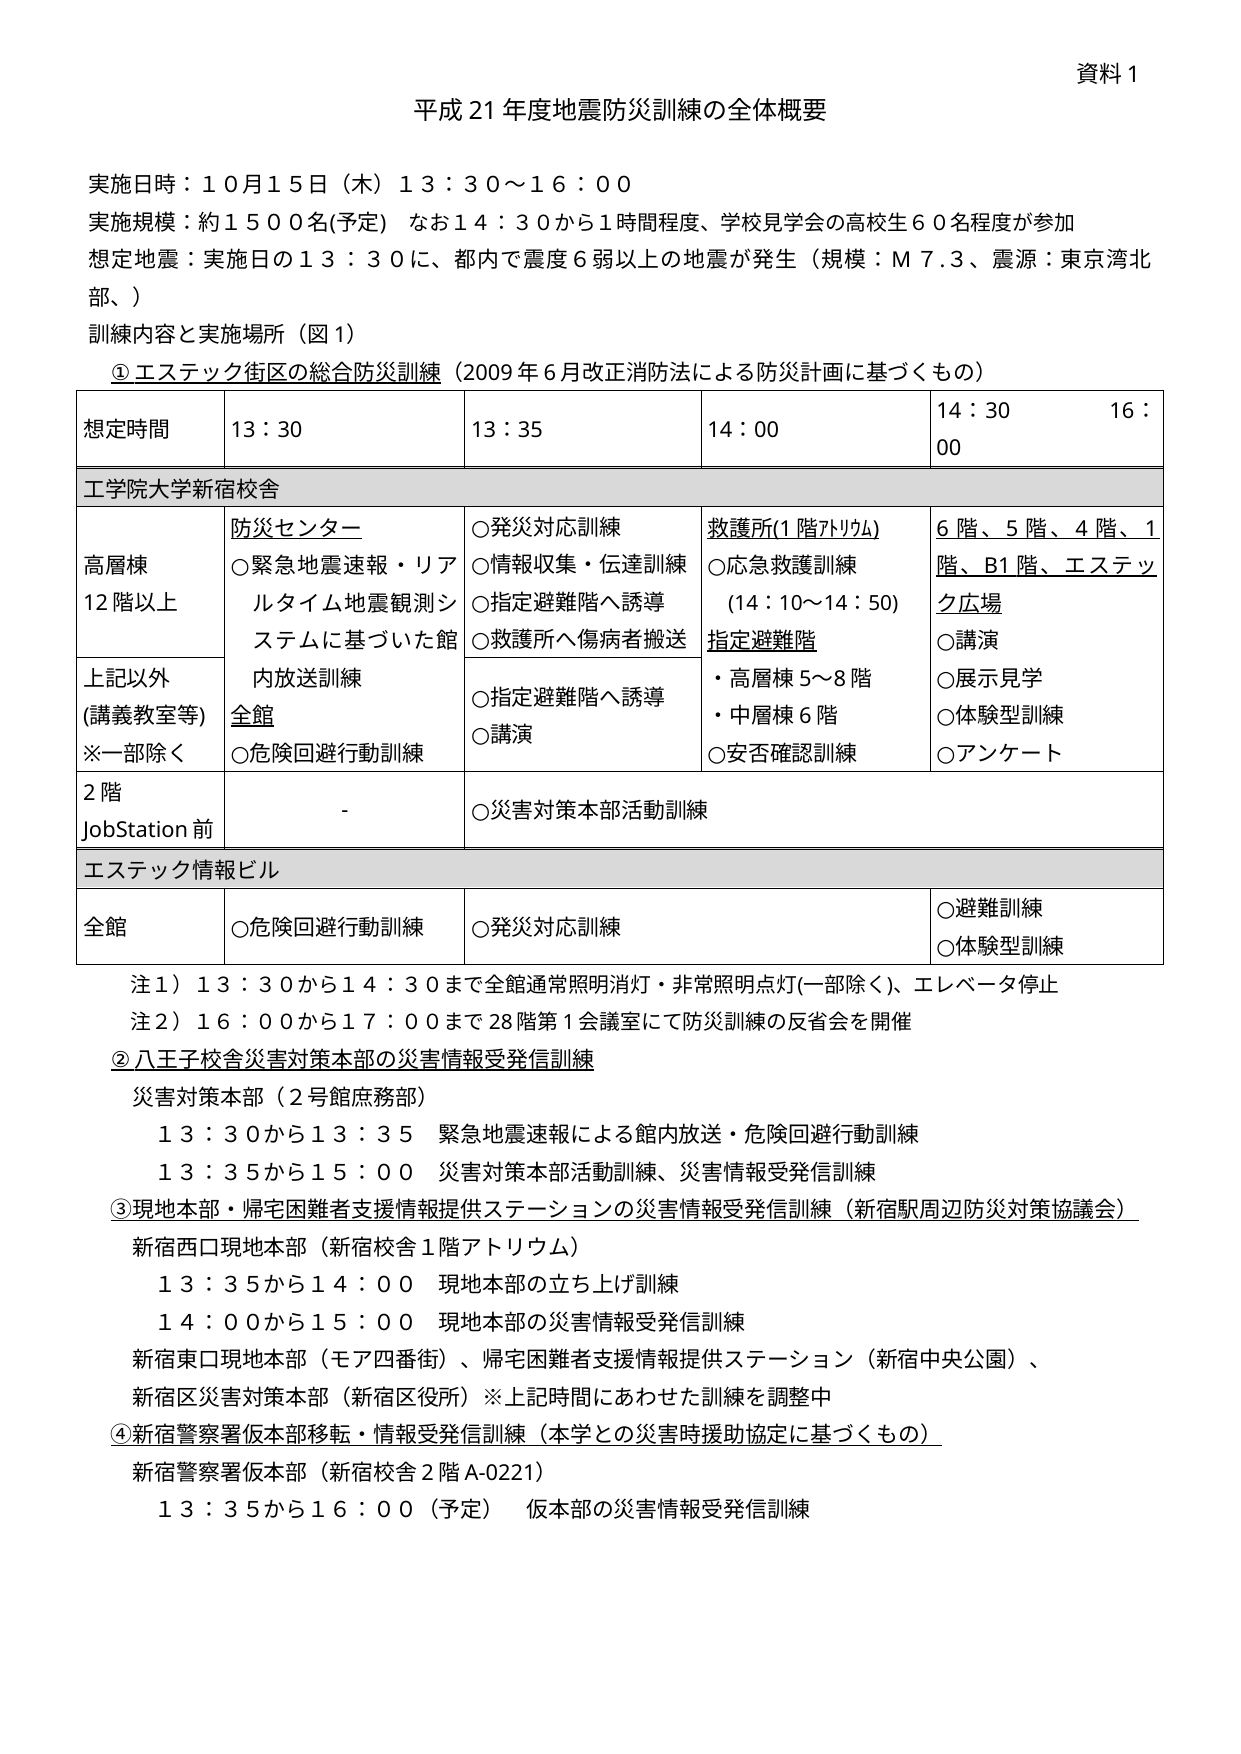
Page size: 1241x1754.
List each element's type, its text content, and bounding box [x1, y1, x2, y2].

table_cell - [225, 772, 464, 847]
table_cell ○発災対応訓練 [465, 889, 930, 963]
text ③現地本部・帰宅困難者支援情報提供ステーションの災害情報受発信訓練（新宿駅周辺防災対策協議会） [89, 1189, 1152, 1227]
table_cell 工学院大学新宿校舎 [77, 469, 1163, 506]
table_header 14：00 [702, 391, 930, 466]
table_header 13：30 [225, 391, 464, 466]
text １４：００から１５：００ 現地本部の災害情報受発信訓練 [89, 1302, 1152, 1339]
table_cell 6階、5階、4階、1階、B1階、エステック広場 ○講演 ○展示見学 ○体験型訓練 ○アンケート [931, 507, 1163, 771]
text 新宿東口現地本部（モア四番街）、帰宅困難者支援情報提供ステーション（新宿中央公園）、 [89, 1339, 1152, 1377]
text １３：３５から１６：００（予定） 仮本部の災害情報受発信訓練 [89, 1489, 1152, 1527]
text ①エステック街区の総合防災訓練（2009年6月改正消防法による防災計画に基づくもの） [89, 352, 1152, 389]
text 訓練内容と実施場所（図1） [89, 314, 1152, 352]
text 実施規模：約１５００名(予定) なお１４：３０から１時間程度、学校見学会の高校生６０名程度が参加 [89, 202, 1152, 239]
table_cell エステック情報ビル [77, 850, 1163, 887]
table_header 想定時間 [77, 391, 224, 466]
table_cell 全館 [77, 889, 224, 963]
table_cell ○災害対策本部活動訓練 [465, 772, 1163, 847]
table_cell 2階 JobStation前 [77, 772, 224, 847]
text １３：３５から１５：００ 災害対策本部活動訓練、災害情報受発信訓練 [89, 1152, 1152, 1189]
text 想定地震：実施日の１３：３０に、都内で震度６弱以上の地震が発生（規模：M７.３、震源：東京湾北部、） [89, 239, 1152, 314]
table_cell ○危険回避行動訓練 [225, 889, 464, 963]
text 注２）１６：００から１７：００まで28階第1会議室にて防災訓練の反省会を開催 [89, 1002, 1152, 1039]
text 実施日時：１０月１５日（木）１３：３０～１６：００ [89, 164, 1152, 202]
text 新宿警察署仮本部（新宿校舎2階A-0221） [89, 1452, 1152, 1489]
text 新宿区災害対策本部（新宿区役所）※上記時間にあわせた訓練を調整中 [89, 1377, 1152, 1414]
text 平成21年度地震防災訓練の全体概要 [89, 89, 1152, 127]
text ④新宿警察署仮本部移転・情報受発信訓練（本学との災害時援助協定に基づくもの） [89, 1414, 1152, 1452]
table_cell 高層棟 12階以上 [77, 507, 224, 657]
table_cell 防災センター ○緊急地震速報・リアルタイム地震観測システムに基づいた館内放送訓練 全館 ○危険回避行動訓練 [225, 507, 464, 771]
table_cell ○避難訓練 ○体験型訓練 [931, 889, 1163, 963]
table_cell ○発災対応訓練 ○情報収集・伝達訓練 ○指定避難階へ誘導 ○救護所へ傷病者搬送 [465, 507, 701, 657]
table_cell 救護所(1階ｱﾄﾘｳﾑ) ○応急救護訓練 (14：10～14：50) 指定避難階 ・高層棟5～8階 ・中層棟6階 ○安否確認訓練 [702, 507, 930, 771]
table_header 13：35 [465, 391, 701, 466]
text ②八王子校舎災害対策本部の災害情報受発信訓練 [89, 1039, 1152, 1077]
text 新宿西口現地本部（新宿校舎１階アトリウム） [89, 1227, 1152, 1264]
table_header 14：30 16：00 [931, 391, 1163, 466]
text 注１）１３：３０から１４：３０まで全館通常照明消灯・非常照明点灯(一部除く)、エレベータ停止 [89, 965, 1152, 1002]
table_cell 上記以外 (講義教室等) ※一部除く [77, 658, 224, 771]
text １３：３５から１４：００ 現地本部の立ち上げ訓練 [89, 1264, 1152, 1302]
text 災害対策本部（２号館庶務部） [89, 1077, 1152, 1114]
table_cell ○指定避難階へ誘導 ○講演 [465, 658, 701, 771]
text １３：３０から１３：３５ 緊急地震速報による館内放送・危険回避行動訓練 [89, 1114, 1152, 1152]
